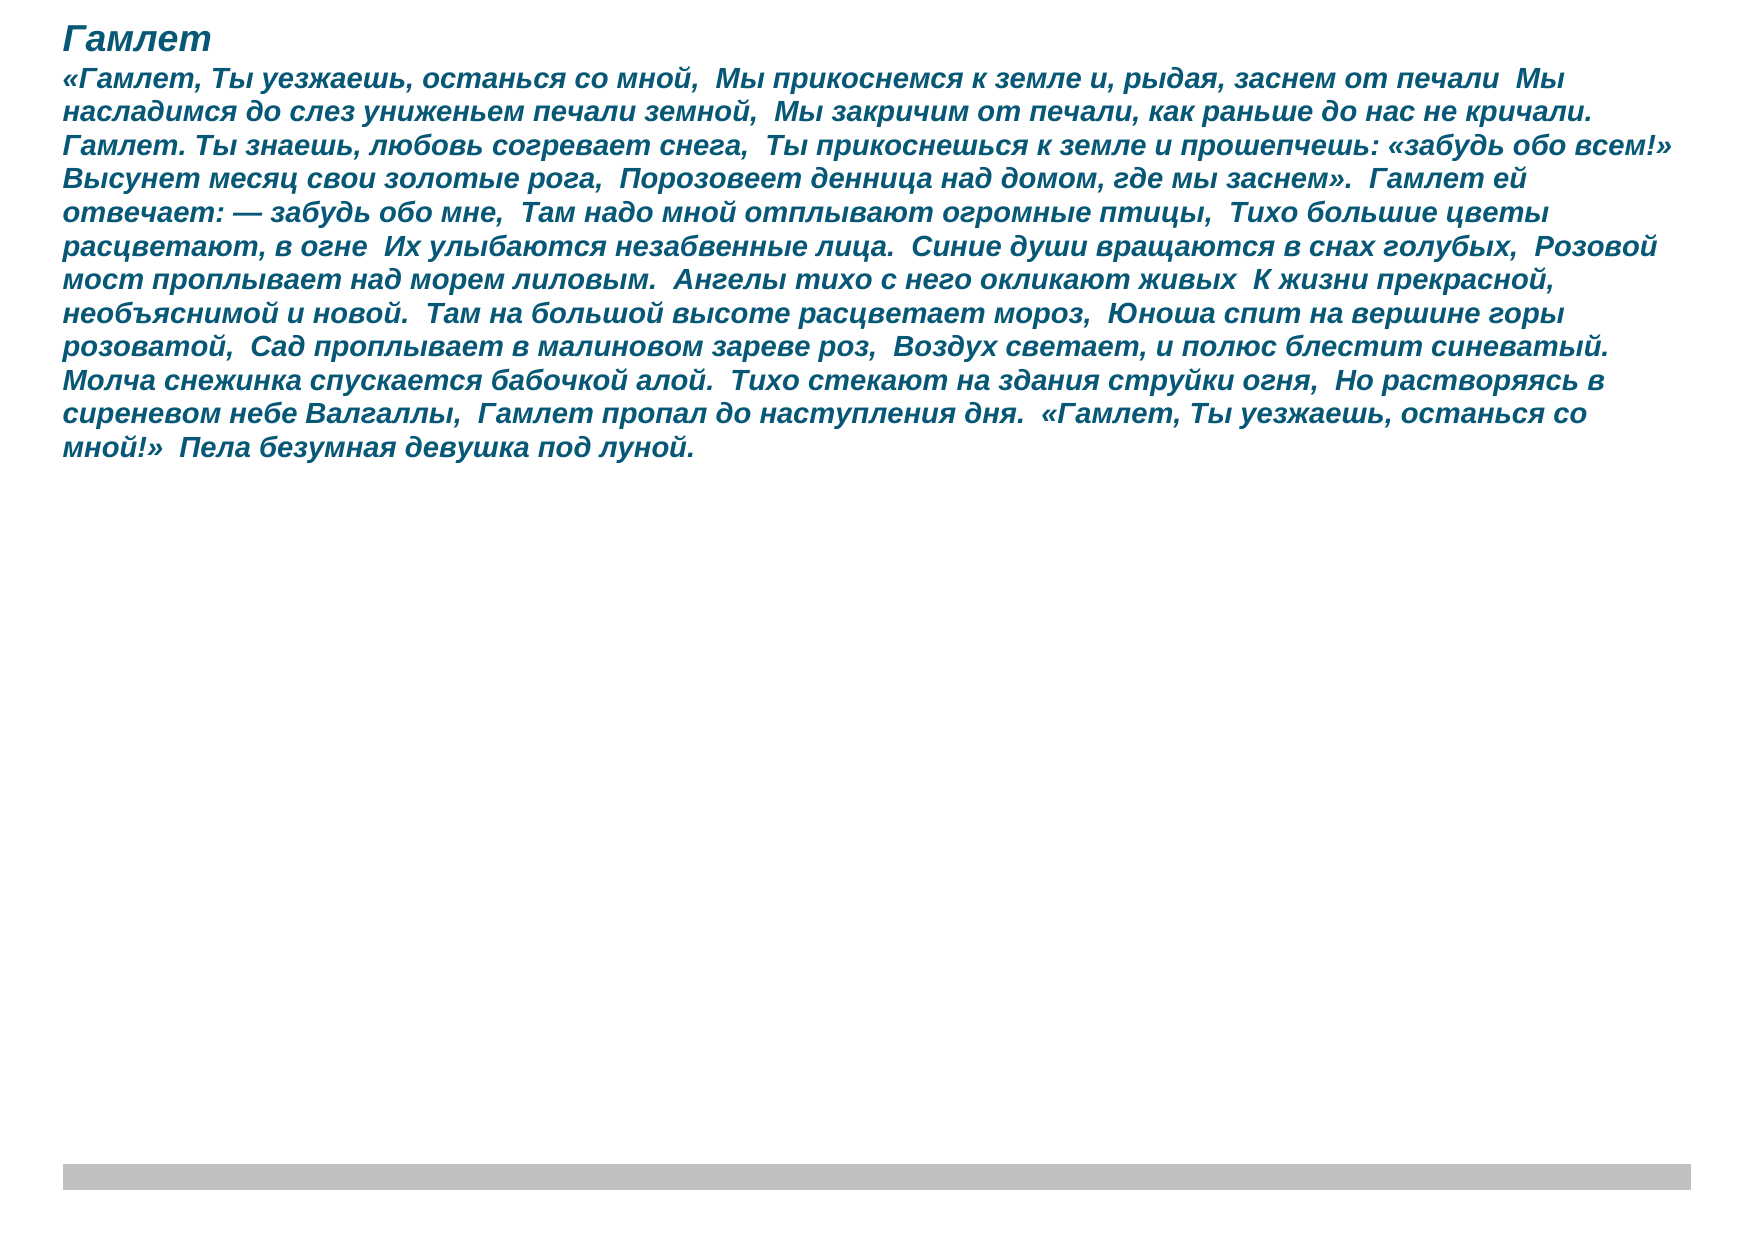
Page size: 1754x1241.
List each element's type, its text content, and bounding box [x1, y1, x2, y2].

text «Гамлет, Ты уезжаешь, останься со мной, [62, 61, 1691, 463]
subtitle Гамлет [62, 17, 1691, 60]
